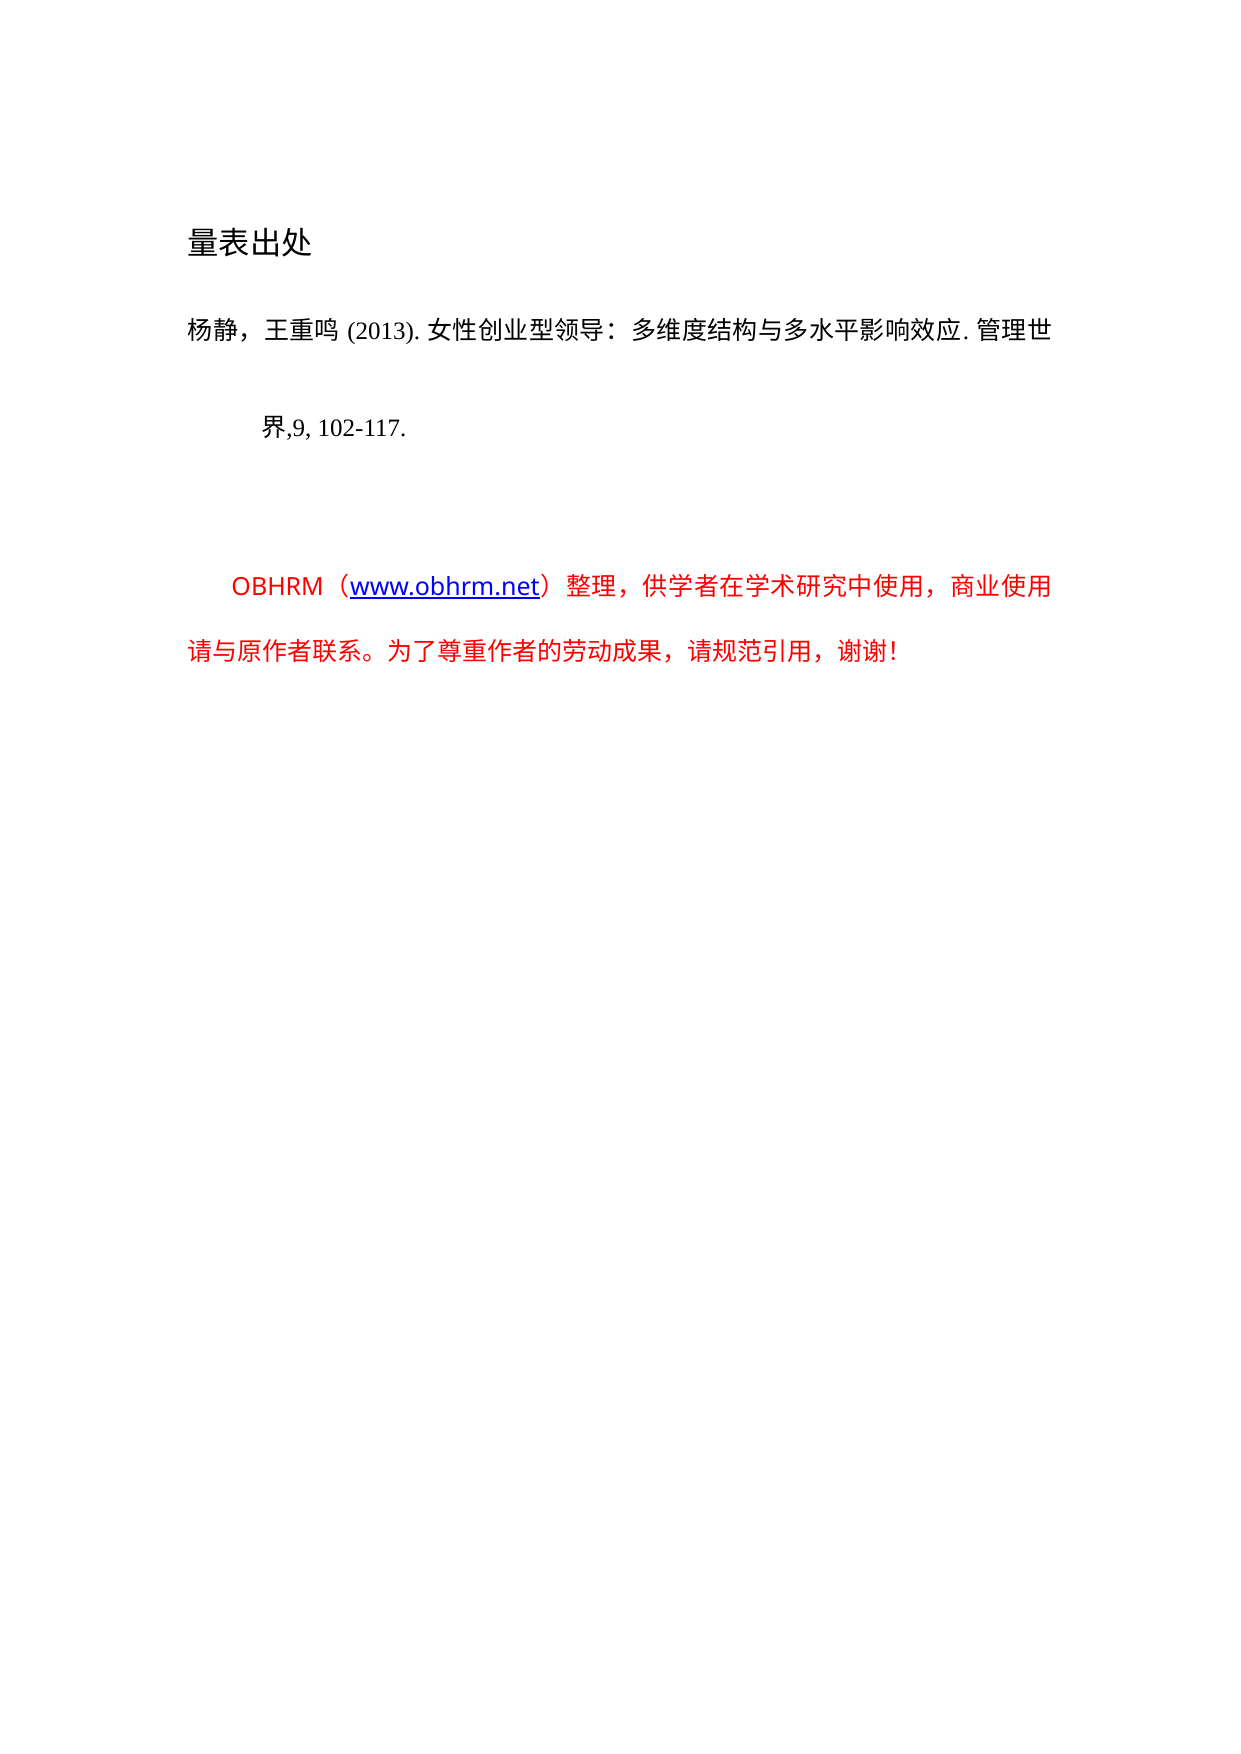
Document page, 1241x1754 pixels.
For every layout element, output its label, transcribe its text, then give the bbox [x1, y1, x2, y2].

list 量表出处 [187, 208, 1053, 273]
text 杨静，王重鸣 (2013). 女性创业型领导：多维度结构与多水平影响效应. 管理世界,9, 102-117. [187, 296, 1053, 458]
text OBHRM（www.obhrm.net）整理，供学者在学术研究中使用，商业使用请与原作者联系。为了尊重作者的劳动成果，请规范引用，谢谢！ [187, 552, 1053, 682]
